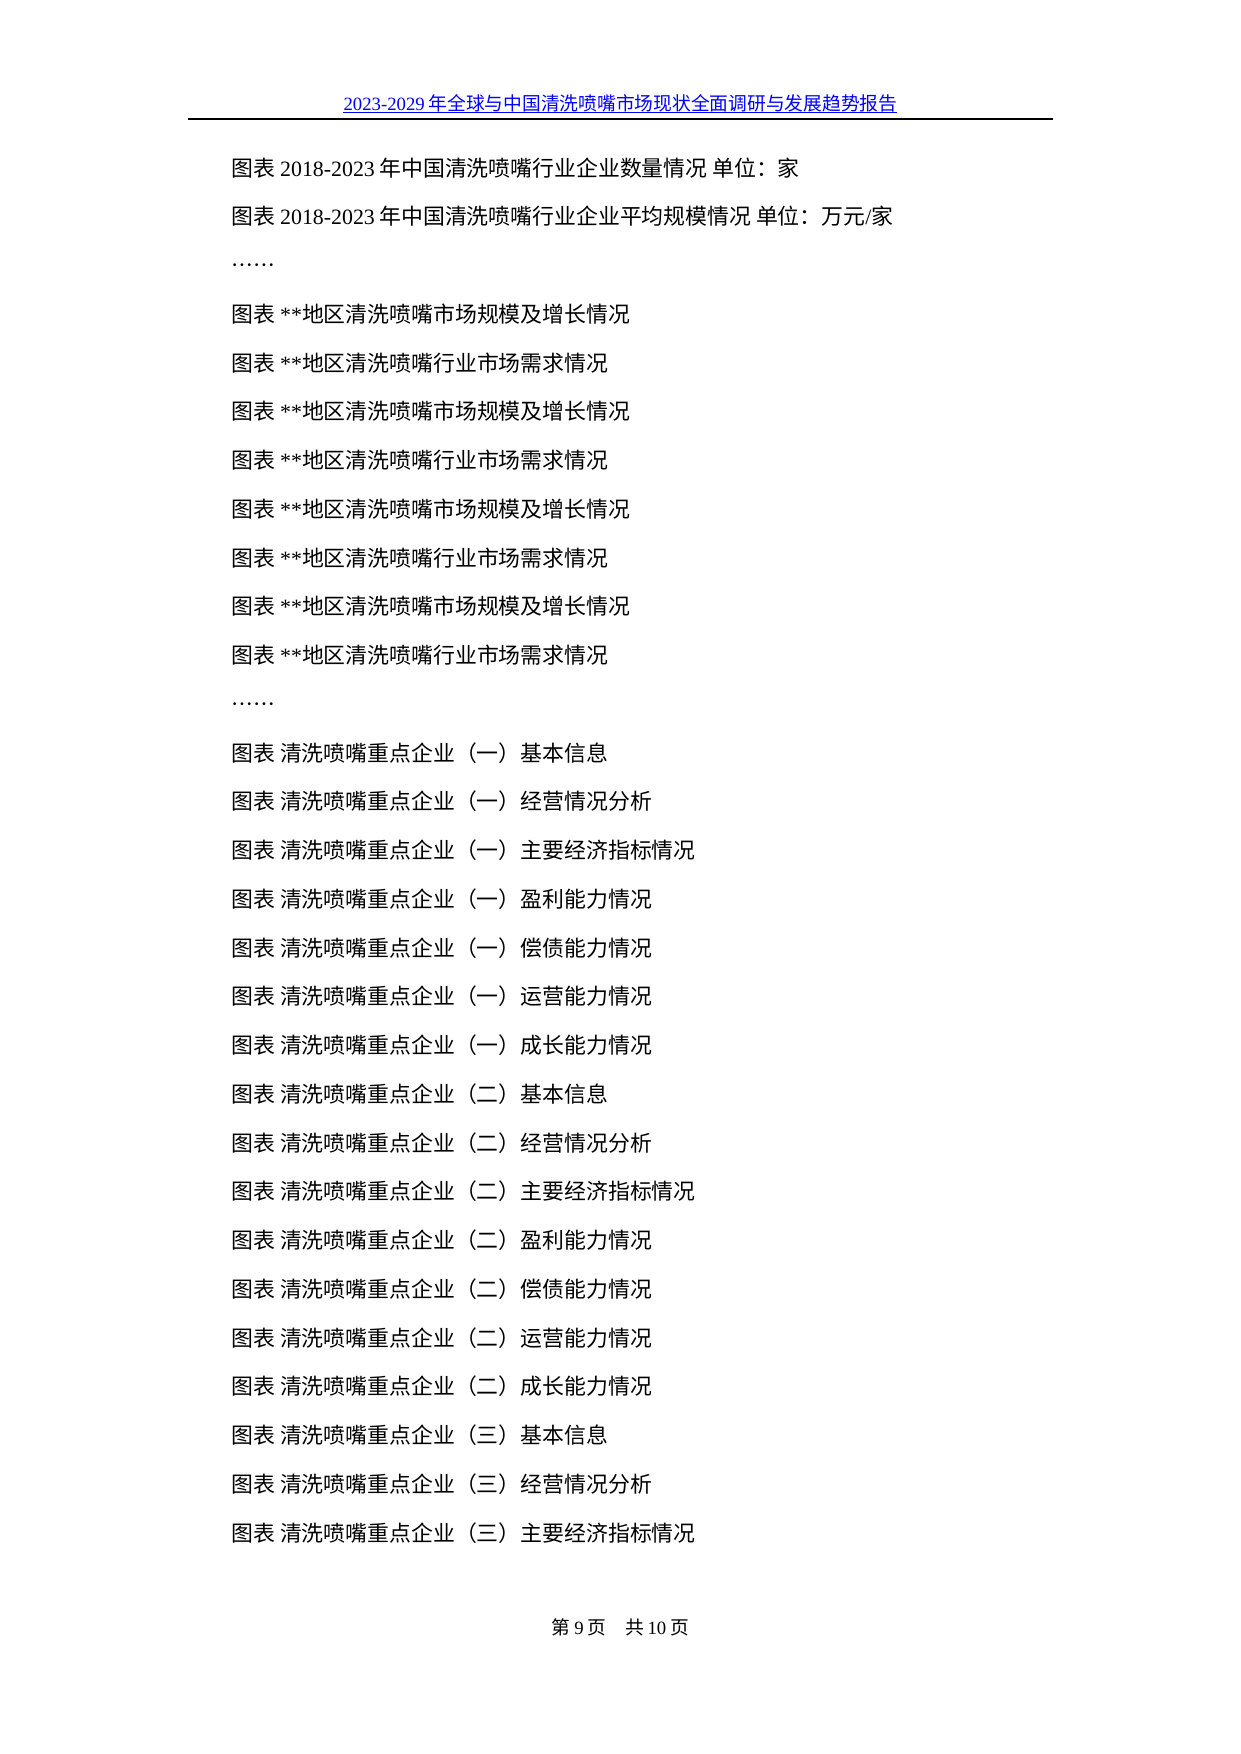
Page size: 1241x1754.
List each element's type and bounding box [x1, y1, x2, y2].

text [187, 150, 1053, 1548]
